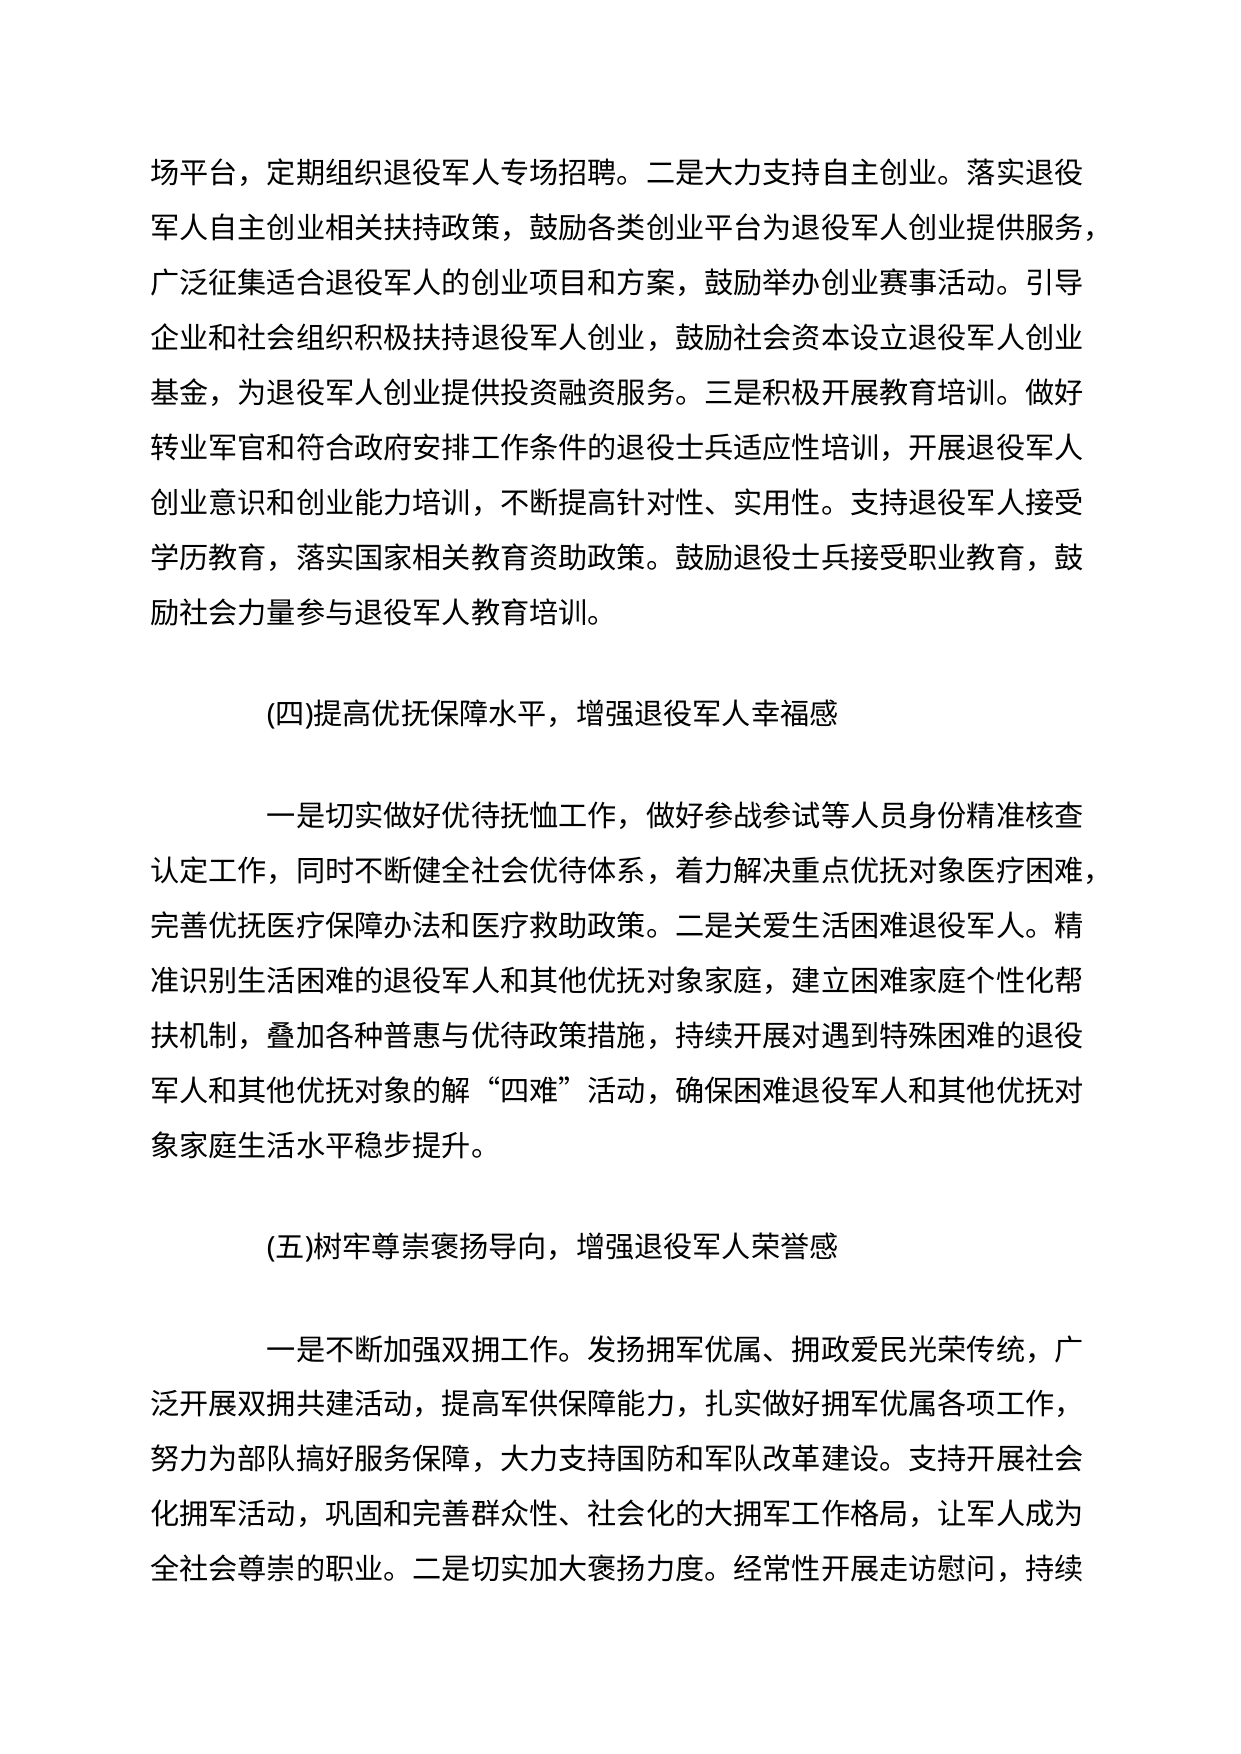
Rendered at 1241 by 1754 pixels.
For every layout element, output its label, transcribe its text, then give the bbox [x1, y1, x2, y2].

text (四)提高优抚保障水平，增强退役军人幸福感 [150, 691, 1090, 733]
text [150, 1326, 1090, 1588]
text (五)树牢尊崇褒扬导向，增强退役军人荣誉感 [150, 1224, 1090, 1266]
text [150, 150, 1090, 631]
text 一是切实做好优待抚恤工作，做好参战参试等人员身份精准核查认定工作，同时不断健全社会优待体系，着力解决重点优抚对象医疗困难，完善优抚医疗保障办法和医疗救助政策。二是关爱生活困难退役军人。精准识别生活困难的退役军人和其他优抚对象家庭，建立困难家庭个性化帮扶机制，叠加各种普惠与优待政策措施，持续开展对遇到特殊困难的退役军人和其他优抚对象的解“四难”活动，确保困难退役军人和其他优抚对象家庭生活水平稳步提升。 [150, 793, 1090, 1164]
